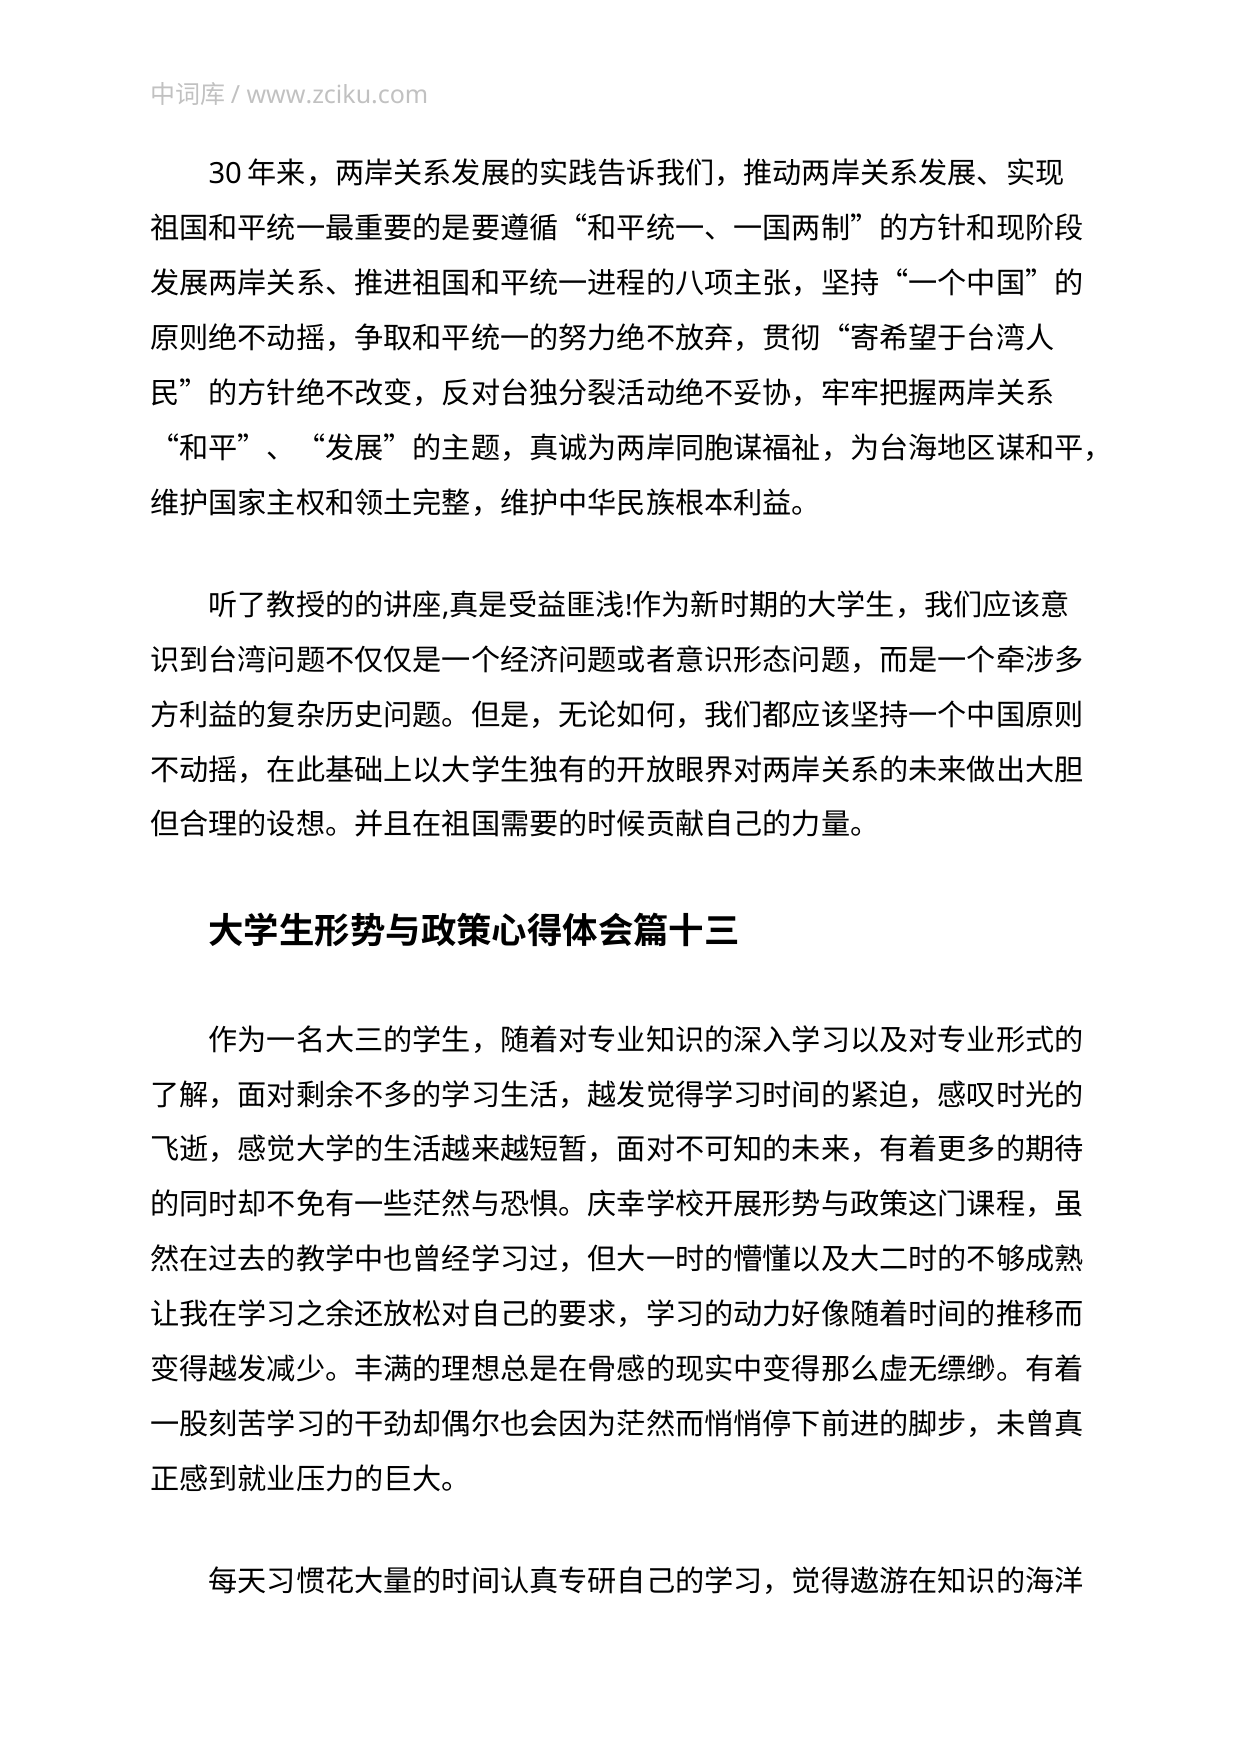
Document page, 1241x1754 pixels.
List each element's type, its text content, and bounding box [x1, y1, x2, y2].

text 30年来，两岸关系发展的实践告诉我们，推动两岸关系发展、实现祖国和平统一最重要的是要遵循“和平统一、一国两制”的方针和现阶段发展两岸关系、推进祖国和平统一进程的八项主张，坚持“一个中国”的原则绝不动摇，争取和平统一的努力绝不放弃，贯彻“寄希望于台湾人民”的方针绝不改变，反对台独分裂活动绝不妥协，牢牢把握两岸关系“和平”、“发展”的主题，真诚为两岸同胞谋福祉，为台海地区谋和平，维护国家主权和领土完整，维护中华民族根本利益。 [150, 150, 1090, 522]
text 大学生形势与政策心得体会篇十三 [150, 903, 1090, 954]
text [150, 1557, 1090, 1599]
text 作为一名大三的学生，随着对专业知识的深入学习以及对专业形式的了解，面对剩余不多的学习生活，越发觉得学习时间的紧迫，感叹时光的飞逝，感觉大学的生活越来越短暂，面对不可知的未来，有着更多的期待的同时却不免有一些茫然与恐惧。庆幸学校开展形势与政策这门课程，虽然在过去的教学中也曾经学习过，但大一时的懵懂以及大二时的不够成熟让我在学习之余还放松对自己的要求，学习的动力好像随着时间的推移而变得越发减少。丰满的理想总是在骨感的现实中变得那么虚无缥缈。有着一股刻苦学习的干劲却偶尔也会因为茫然而悄悄停下前进的脚步，未曾真正感到就业压力的巨大。 [150, 1016, 1090, 1498]
text 听了教授的的讲座,真是受益匪浅!作为新时期的大学生，我们应该意识到台湾问题不仅仅是一个经济问题或者意识形态问题，而是一个牵涉多方利益的复杂历史问题。但是，无论如何，我们都应该坚持一个中国原则不动摇，在此基础上以大学生独有的开放眼界对两岸关系的未来做出大胆但合理的设想。并且在祖国需要的时候贡献自己的力量。 [150, 581, 1090, 843]
